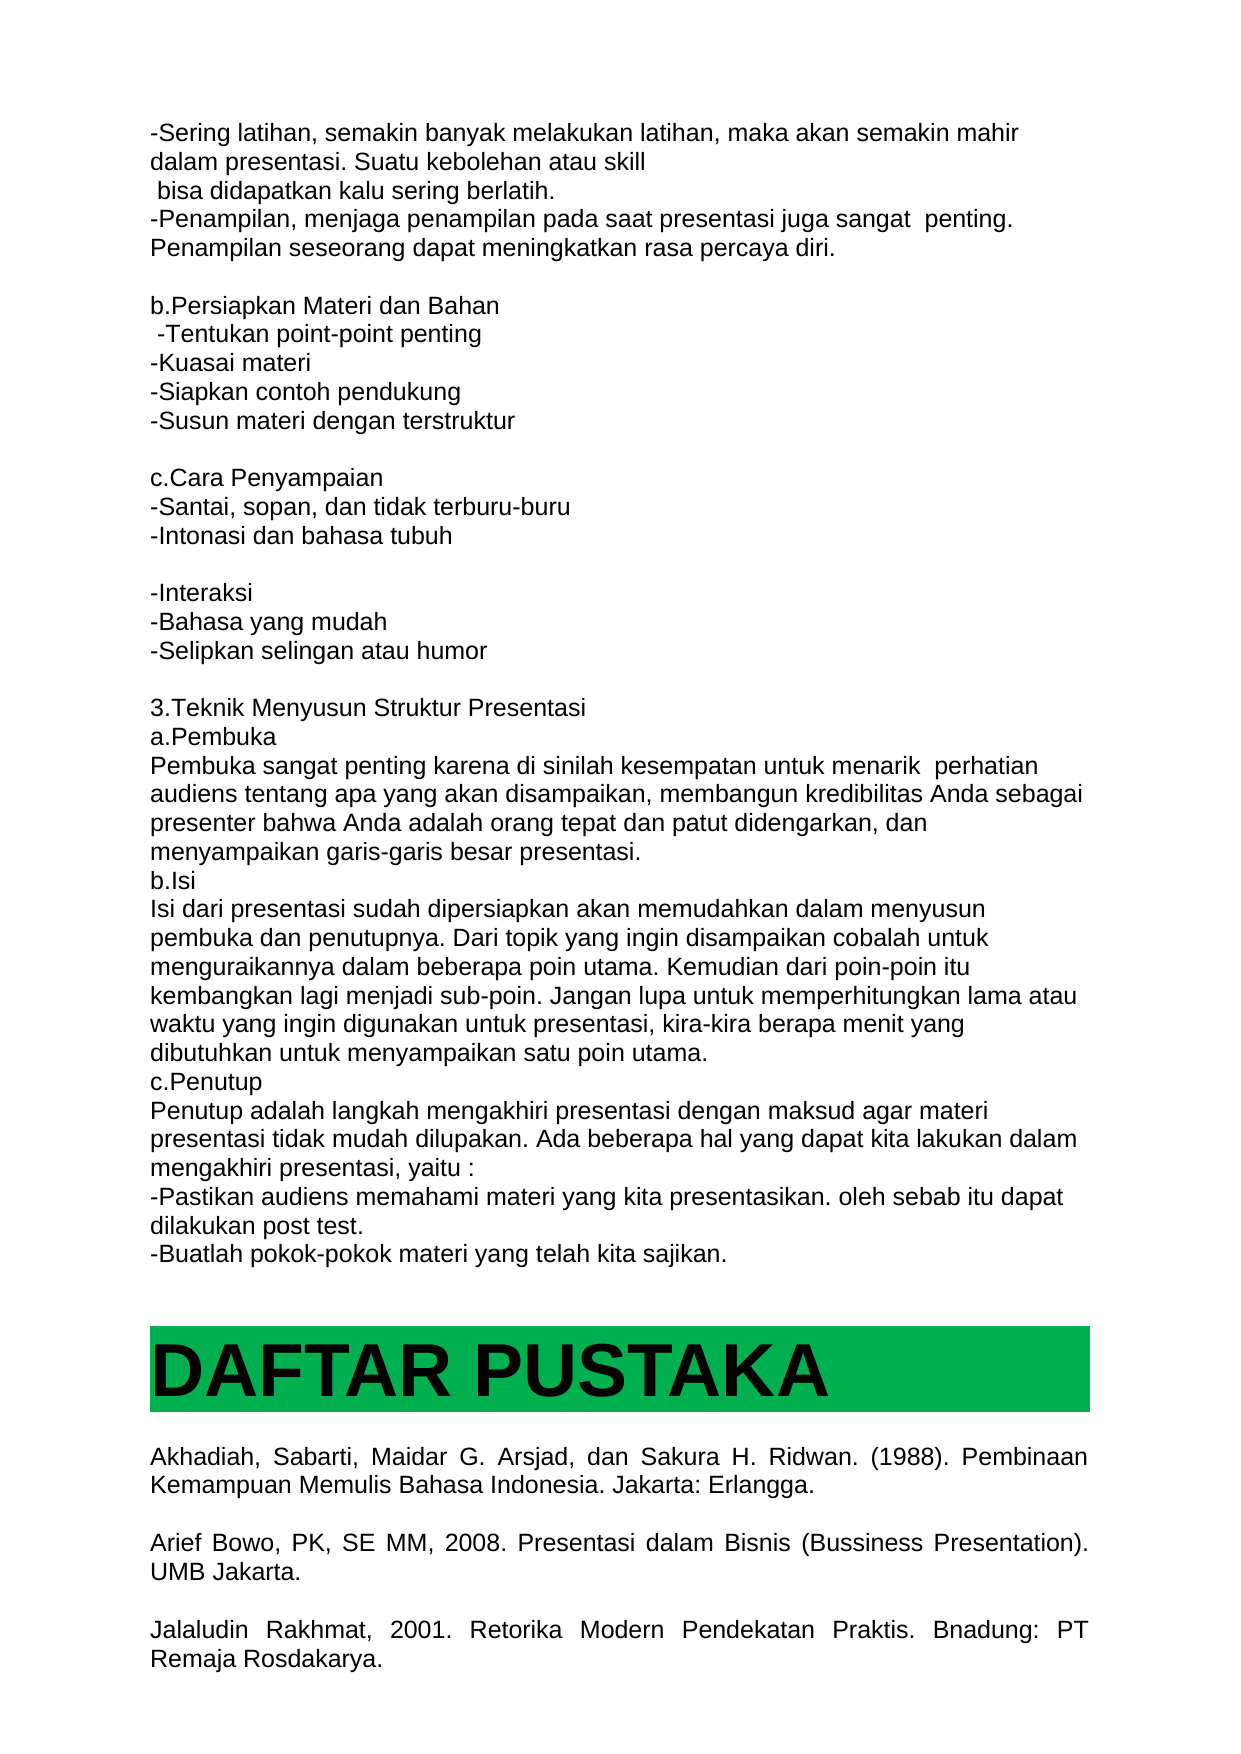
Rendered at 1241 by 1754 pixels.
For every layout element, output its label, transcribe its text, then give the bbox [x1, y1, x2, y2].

text Akhadiah, Sabarti, Maidar G. Arsjad, dan Sakura H. Ridwan. (1988). Pembinaan Kemampuan Memulis Bahasa Indonesia. Jakarta: Erlangga. [150, 1442, 1090, 1499]
text -Bahasa yang mudah [150, 607, 1090, 636]
text bisa didapatkan kalu sering berlatih. [150, 176, 1090, 204]
text Penutup adalah langkah mengakhiri presentasi dengan maksud agar materi presentasi tidak mudah dilupakan. Ada beberapa hal yang dapat kita lakukan dalam mengakhiri presentasi, yaitu : [150, 1096, 1090, 1182]
text b.Persiapkan Materi dan Bahan [150, 291, 1090, 319]
text a.Pembuka [150, 722, 1090, 751]
subtitle DAFTAR PUSTAKA [150, 1326, 1090, 1412]
text -Penampilan, menjaga penampilan pada saat presentasi juga sangat penting. Penampilan seseorang dapat meningkatkan rasa percaya diri. [150, 204, 1090, 262]
text -Kuasai materi [150, 348, 1090, 377]
text -Intonasi dan bahasa tubuh [150, 521, 1090, 549]
text -Santai, sopan, dan tidak terburu-buru [150, 492, 1090, 521]
text Arief Bowo, PK, SE MM, 2008. Presentasi dalam Bisnis (Bussiness Presentation). UMB Jakarta. [150, 1528, 1090, 1586]
text Pembuka sangat penting karena di sinilah kesempatan untuk menarik perhatian audiens tentang apa yang akan disampaikan, membangun kredibilitas Anda sebagai presenter bahwa Anda adalah orang tepat dan patut didengarkan, dan menyampaikan garis-garis besar presentasi. [150, 751, 1090, 866]
text c.Cara Penyampaian [150, 463, 1090, 492]
text -Buatlah pokok-pokok materi yang telah kita sajikan. [150, 1239, 1090, 1268]
text -Tentukan point-point penting [150, 319, 1090, 348]
text c.Penutup [150, 1067, 1090, 1096]
text -Sering latihan, semakin banyak melakukan latihan, maka akan semakin mahir dalam presentasi. Suatu kebolehan atau skill [150, 118, 1090, 176]
text -Siapkan contoh pendukung [150, 377, 1090, 406]
text 3.Teknik Menyusun Struktur Presentasi [150, 693, 1090, 722]
text b.Isi [150, 866, 1090, 894]
text -Pastikan audiens memahami materi yang kita presentasikan. oleh sebab itu dapat dilakukan post test. [150, 1182, 1090, 1239]
text -Susun materi dengan terstruktur [150, 406, 1090, 434]
text Isi dari presentasi sudah dipersiapkan akan memudahkan dalam menyusun pembuka dan penutupnya. Dari topik yang ingin disampaikan cobalah untuk menguraikannya dalam beberapa poin utama. Kemudian dari poin-poin itu kembangkan lagi menjadi sub-poin. Jangan lupa untuk memperhitungkan lama atau waktu yang ingin digunakan untuk presentasi, kira-kira berapa menit yang dibutuhkan untuk menyampaikan satu poin utama. [150, 894, 1090, 1067]
text -Interaksi [150, 578, 1090, 607]
text -Selipkan selingan atau humor [150, 636, 1090, 664]
text Jalaludin Rakhmat, 2001. Retorika Modern Pendekatan Praktis. Bnadung: PT Remaja Rosdakarya. [150, 1615, 1090, 1672]
